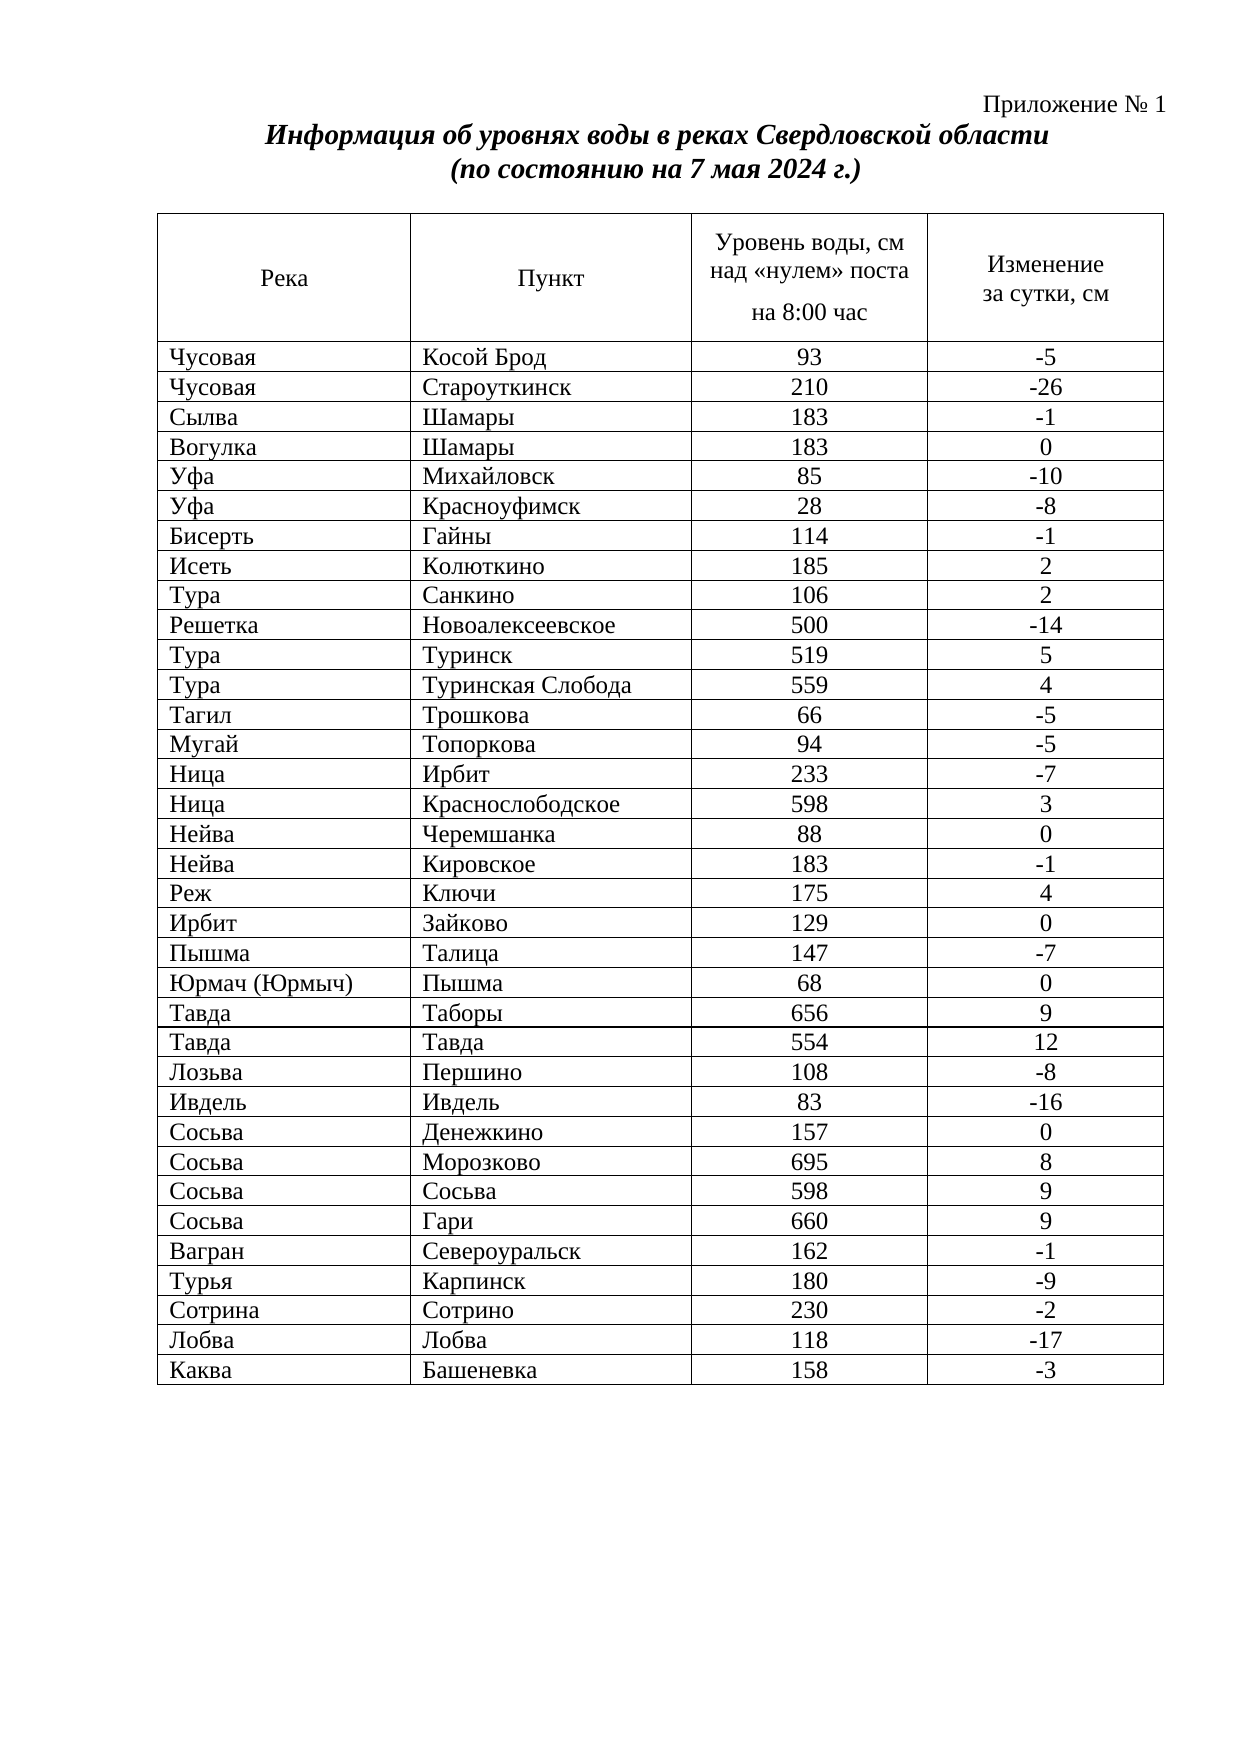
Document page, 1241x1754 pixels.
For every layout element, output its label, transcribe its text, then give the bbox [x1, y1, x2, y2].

table_cell Новоалексеевское [411, 610, 691, 639]
table_cell 106 [692, 581, 927, 609]
table_cell -5 [928, 730, 1163, 758]
table_cell Першино [411, 1057, 691, 1086]
table_cell Шамары [411, 402, 691, 431]
table_cell Сылва [158, 402, 410, 431]
table_cell Староуткинск [411, 372, 691, 401]
table_cell 162 [692, 1236, 927, 1265]
table_cell Карпинск [411, 1266, 691, 1294]
table_cell 12 [928, 1028, 1163, 1056]
table_cell Исеть [158, 551, 410, 579]
table_cell Туринская Слобода [411, 670, 691, 699]
table_cell 93 [692, 342, 927, 371]
table_cell Тавда [158, 998, 410, 1026]
table_cell -5 [928, 342, 1163, 371]
table_cell Вагран [158, 1236, 410, 1265]
table_cell 210 [692, 372, 927, 401]
table_cell 2 [928, 551, 1163, 579]
table_header Уровень воды, см над «нулем» поста на 8:00 час [692, 214, 927, 341]
table_cell 108 [692, 1057, 927, 1086]
table_cell Сосьва [158, 1206, 410, 1235]
table_cell 66 [692, 700, 927, 728]
table_cell Уфа [158, 461, 410, 490]
table_cell 8 [928, 1147, 1163, 1175]
table_cell -9 [928, 1266, 1163, 1294]
table_cell -3 [928, 1355, 1163, 1384]
table_cell Трошкова [411, 700, 691, 728]
table_cell Сосьва [411, 1176, 691, 1205]
table_cell Пышма [158, 938, 410, 967]
table_cell Михайловск [411, 461, 691, 490]
table_cell Туринск [411, 640, 691, 669]
table_cell Сотрина [158, 1296, 410, 1324]
table_cell Ница [158, 789, 410, 818]
table_cell 28 [692, 491, 927, 520]
table_cell 129 [692, 908, 927, 937]
table_cell Реж [158, 879, 410, 907]
table_cell 88 [692, 819, 927, 848]
table_cell 147 [692, 938, 927, 967]
table_cell Кировское [411, 849, 691, 877]
table_cell -8 [928, 1057, 1163, 1086]
table_cell Топоркова [411, 730, 691, 758]
table_cell 0 [928, 968, 1163, 997]
table_cell 94 [692, 730, 927, 758]
table_cell -16 [928, 1087, 1163, 1116]
table_cell 656 [692, 998, 927, 1026]
table_cell Мугай [158, 730, 410, 758]
table_cell Ирбит [158, 908, 410, 937]
table_cell Вогулка [158, 432, 410, 460]
table_header Изменение за сутки, см [928, 214, 1163, 341]
table_cell 158 [692, 1355, 927, 1384]
table_cell 2 [928, 581, 1163, 609]
table_cell -14 [928, 610, 1163, 639]
table_cell -7 [928, 759, 1163, 788]
table_cell Ивдель [158, 1087, 410, 1116]
table_cell -2 [928, 1296, 1163, 1324]
table_cell Решетка [158, 610, 410, 639]
table_cell Лобва [411, 1325, 691, 1354]
table_cell Сосьва [158, 1117, 410, 1146]
table_cell Колюткино [411, 551, 691, 579]
table_cell -17 [928, 1325, 1163, 1354]
table_cell 9 [928, 1206, 1163, 1235]
table_cell 230 [692, 1296, 927, 1324]
table_cell 0 [928, 432, 1163, 460]
table_cell 233 [692, 759, 927, 788]
table_cell Гайны [411, 521, 691, 550]
text Информация об уровнях воды в реках Свердловской области [148, 117, 1167, 151]
table_cell Красноуфимск [411, 491, 691, 520]
text (по состоянию на 7 мая 2024 г.) [148, 151, 1167, 184]
table_cell Каква [158, 1355, 410, 1384]
table_cell 114 [692, 521, 927, 550]
table_cell 157 [692, 1117, 927, 1146]
table_cell Ирбит [411, 759, 691, 788]
table_cell Ница [158, 759, 410, 788]
table_cell 0 [928, 908, 1163, 937]
table_cell 598 [692, 1176, 927, 1205]
table_cell -1 [928, 521, 1163, 550]
table_cell 118 [692, 1325, 927, 1354]
table_cell 559 [692, 670, 927, 699]
table_cell -5 [928, 700, 1163, 728]
table_cell Сосьва [158, 1176, 410, 1205]
table_cell Морозково [411, 1147, 691, 1175]
table_cell Нейва [158, 819, 410, 848]
table_cell Чусовая [158, 372, 410, 401]
table_cell Тура [158, 670, 410, 699]
table_cell 519 [692, 640, 927, 669]
table_cell Тагил [158, 700, 410, 728]
table_cell 500 [692, 610, 927, 639]
table_cell Турья [158, 1266, 410, 1294]
table_cell Гари [411, 1206, 691, 1235]
table_cell 695 [692, 1147, 927, 1175]
table_cell Нейва [158, 849, 410, 877]
table_cell -10 [928, 461, 1163, 490]
text Приложение № 1 [148, 89, 1167, 117]
table_cell 3 [928, 789, 1163, 818]
table_header Пункт [411, 214, 691, 341]
table_cell Тавда [411, 1028, 691, 1056]
table_cell Зайково [411, 908, 691, 937]
table_cell 9 [928, 1176, 1163, 1205]
table_cell Бисерть [158, 521, 410, 550]
table_cell Североуральск [411, 1236, 691, 1265]
table_cell Таборы [411, 998, 691, 1026]
table_cell 180 [692, 1266, 927, 1294]
table_cell Косой Брод [411, 342, 691, 371]
table_cell Лобва [158, 1325, 410, 1354]
table_cell 183 [692, 432, 927, 460]
table_cell 5 [928, 640, 1163, 669]
table_cell -8 [928, 491, 1163, 520]
table_cell 183 [692, 402, 927, 431]
table_cell Краснослободское [411, 789, 691, 818]
table_cell 83 [692, 1087, 927, 1116]
table_cell Сотрино [411, 1296, 691, 1324]
table_cell 185 [692, 551, 927, 579]
table_cell Чусовая [158, 342, 410, 371]
table_cell -26 [928, 372, 1163, 401]
table_cell Башеневка [411, 1355, 691, 1384]
table_cell Шамары [411, 432, 691, 460]
table_cell Денежкино [411, 1117, 691, 1146]
table_cell -1 [928, 402, 1163, 431]
table_cell Сосьва [158, 1147, 410, 1175]
table_cell Тура [158, 640, 410, 669]
table_cell Санкино [411, 581, 691, 609]
table_cell Тура [158, 581, 410, 609]
table_cell 0 [928, 1117, 1163, 1146]
table_cell 554 [692, 1028, 927, 1056]
table_cell Пышма [411, 968, 691, 997]
table_header Река [158, 214, 410, 341]
table_cell 660 [692, 1206, 927, 1235]
table_cell 85 [692, 461, 927, 490]
table_cell -7 [928, 938, 1163, 967]
table_cell 183 [692, 849, 927, 877]
table_cell Тавда [158, 1028, 410, 1056]
table_cell Ивдель [411, 1087, 691, 1116]
table_cell Юрмач (Юрмыч) [158, 968, 410, 997]
table_cell Ключи [411, 879, 691, 907]
table_cell Черемшанка [411, 819, 691, 848]
table_cell Лозьва [158, 1057, 410, 1086]
table_cell 598 [692, 789, 927, 818]
table_cell Талица [411, 938, 691, 967]
table_cell 0 [928, 819, 1163, 848]
table_cell 9 [928, 998, 1163, 1026]
table_cell Уфа [158, 491, 410, 520]
table_cell 4 [928, 670, 1163, 699]
table_cell 4 [928, 879, 1163, 907]
table_cell -1 [928, 1236, 1163, 1265]
table_cell 175 [692, 879, 927, 907]
table_cell 68 [692, 968, 927, 997]
table_cell -1 [928, 849, 1163, 877]
